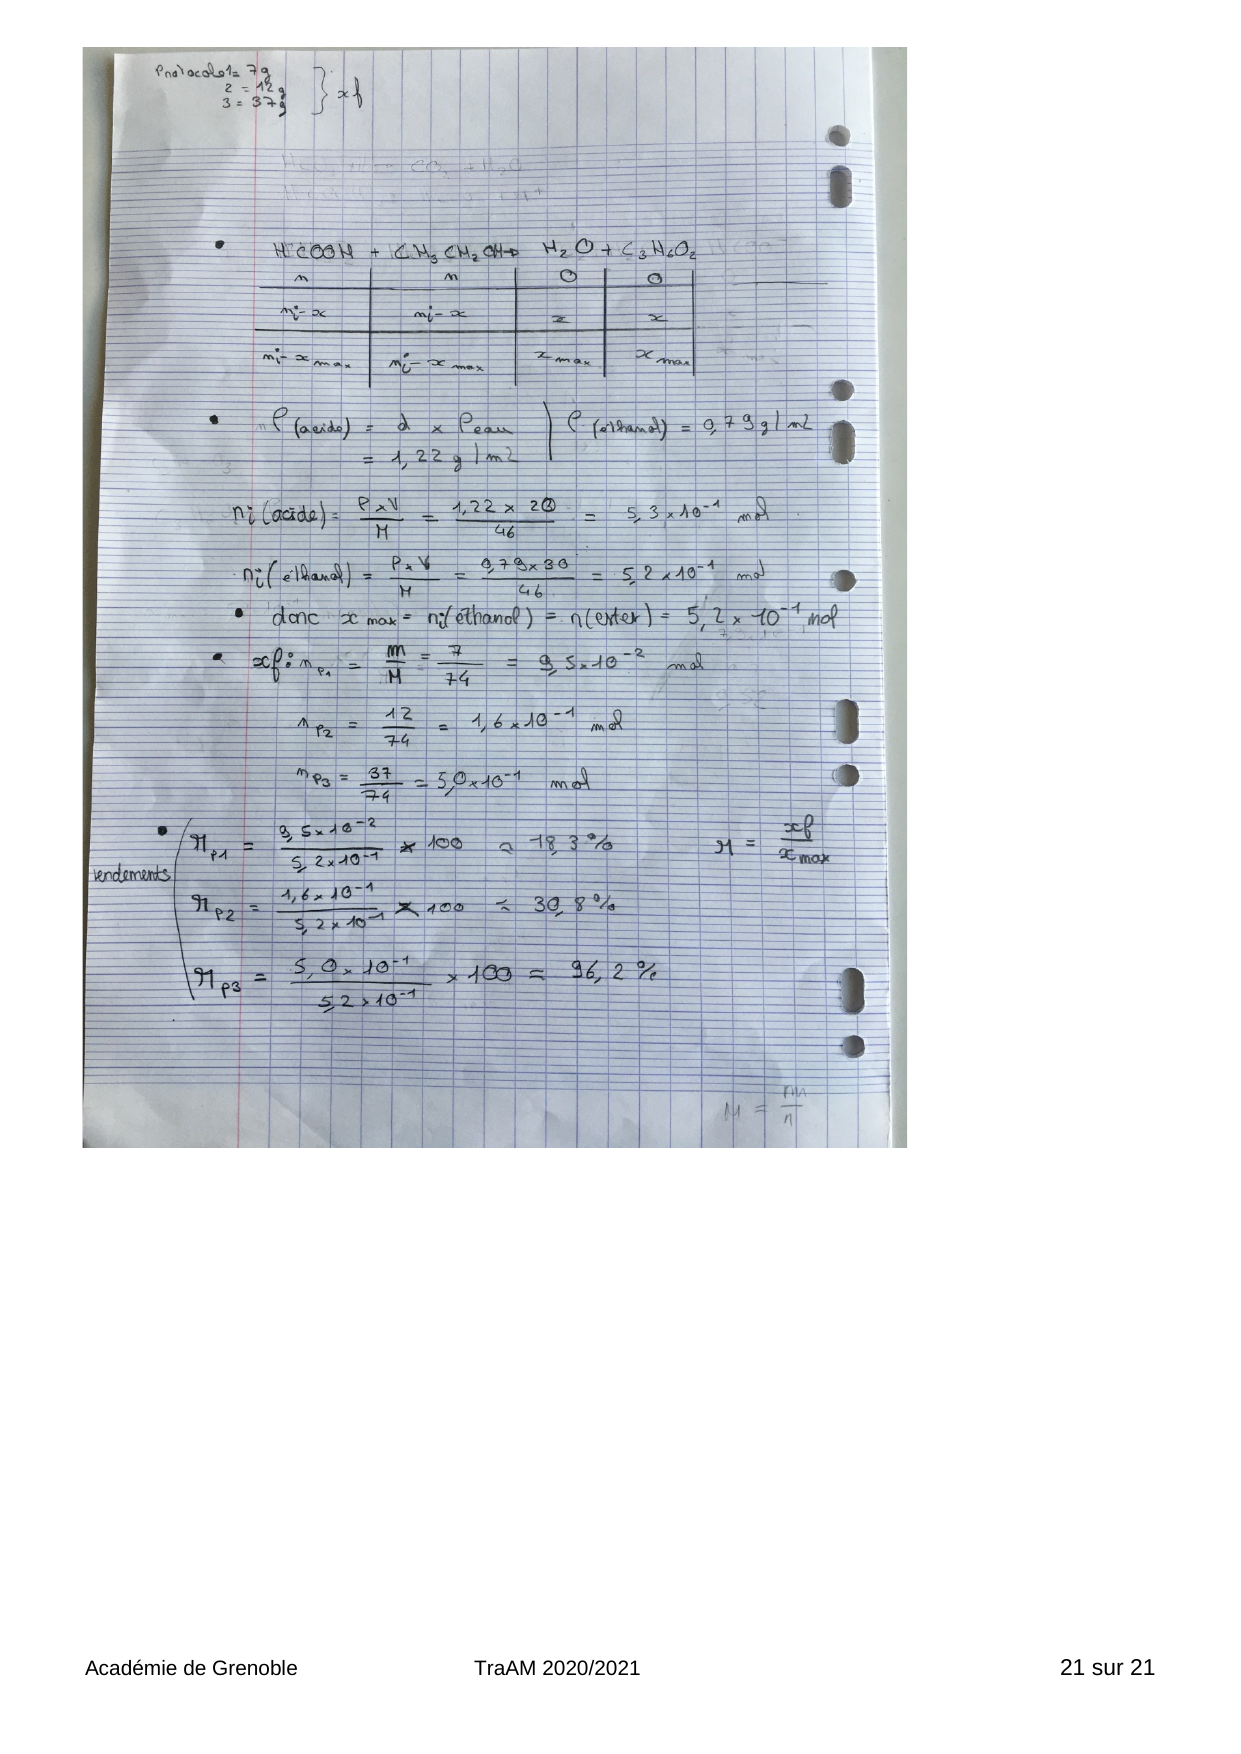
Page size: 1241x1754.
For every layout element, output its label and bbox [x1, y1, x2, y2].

picture [82, 47, 908, 1148]
